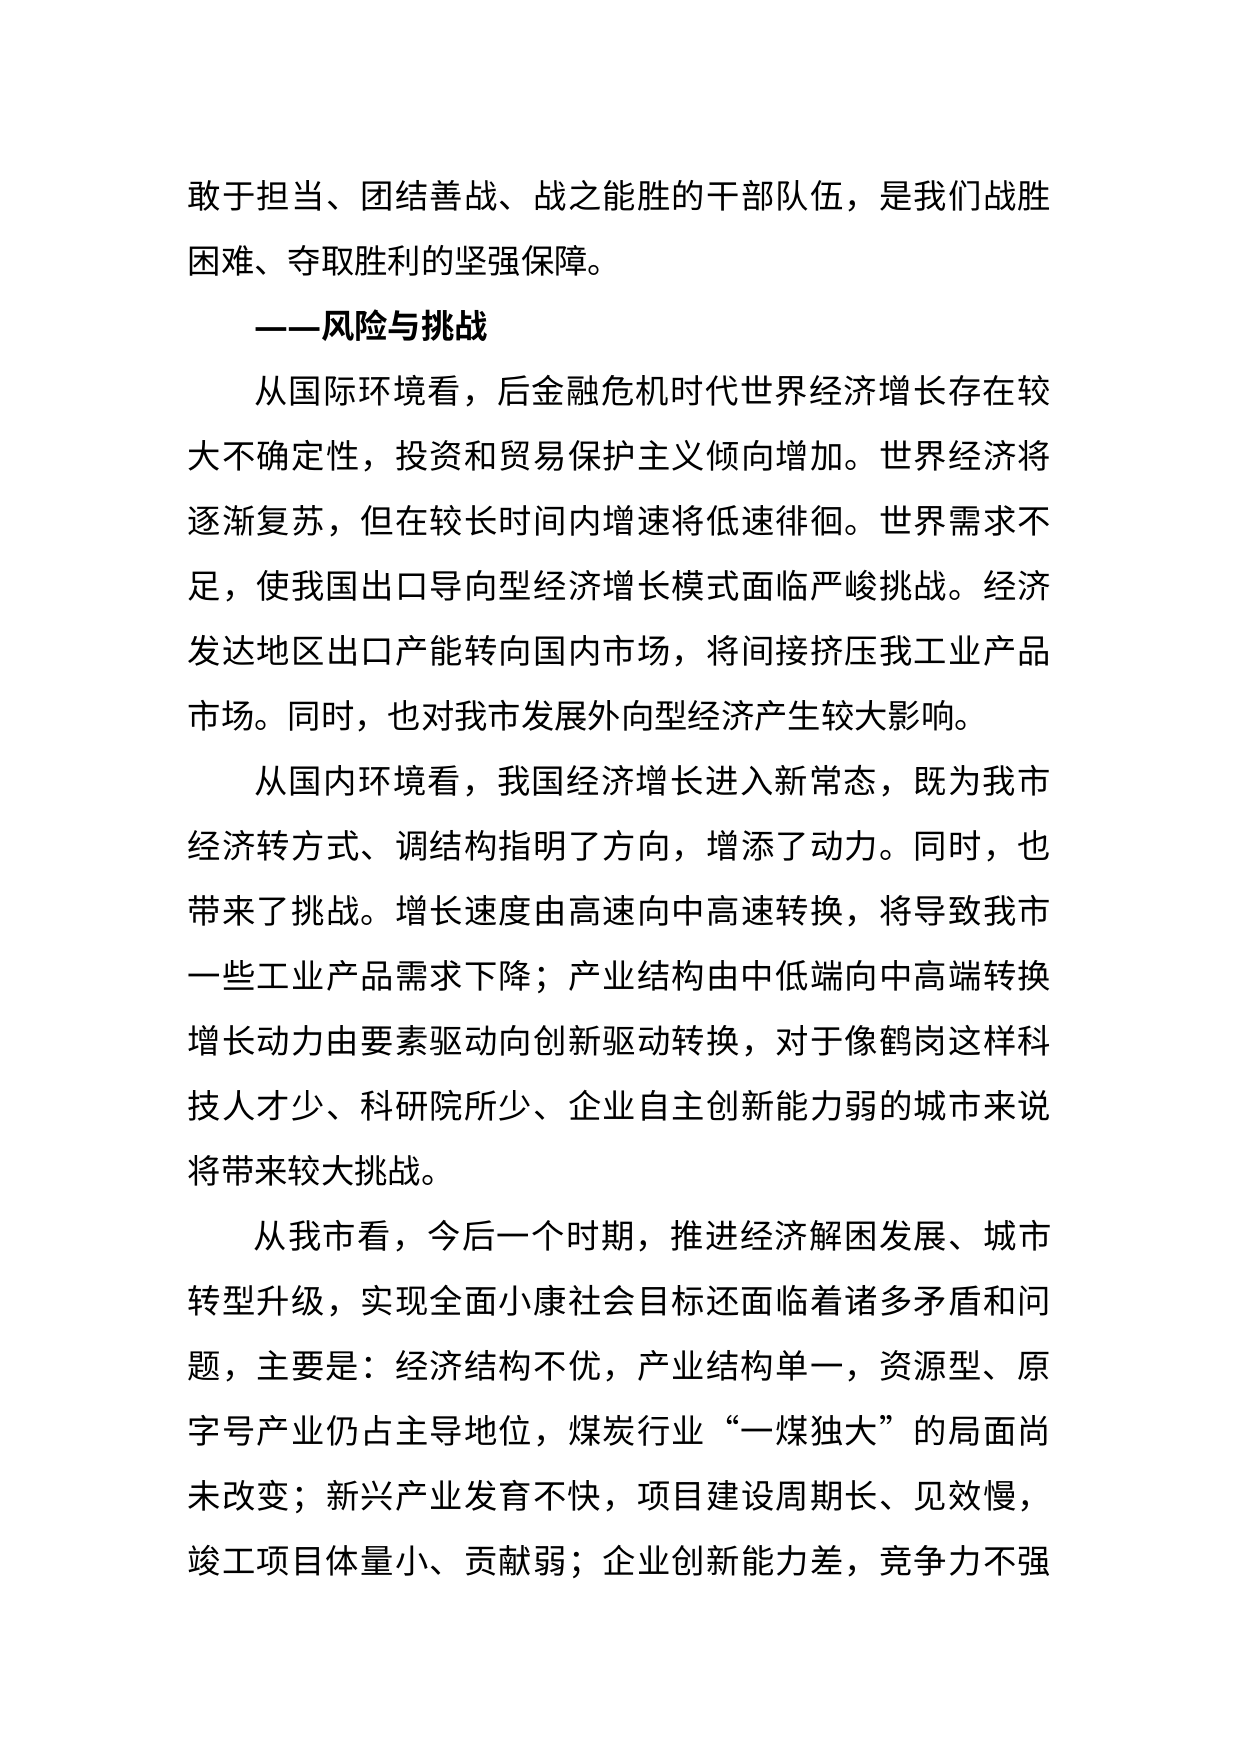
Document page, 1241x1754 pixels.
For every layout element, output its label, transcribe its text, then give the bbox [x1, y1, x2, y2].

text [187, 1202, 1053, 1592]
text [187, 162, 1053, 292]
text 从国内环境看，我国经济增长进入新常态，既为我市经济转方式、调结构指明了方向，增添了动力。同时，也带来了挑战。增长速度由高速向中高速转换，将导致我市一些工业产品需求下降；产业结构由中低端向中高端转换、增长动力由要素驱动向创新驱动转换，对于像鹤岗这样科技人才少、科研院所少、企业自主创新能力弱的城市来说，将带来较大挑战。 [187, 747, 1053, 1202]
text ——风险与挑战 [187, 292, 1053, 357]
text 从国际环境看，后金融危机时代世界经济增长存在较大不确定性，投资和贸易保护主义倾向增加。世界经济将逐渐复苏，但在较长时间内增速将低速徘徊。世界需求不足，使我国出口导向型经济增长模式面临严峻挑战。经济发达地区出口产能转向国内市场，将间接挤压我工业产品市场。同时，也对我市发展外向型经济产生较大影响。 [187, 357, 1053, 747]
